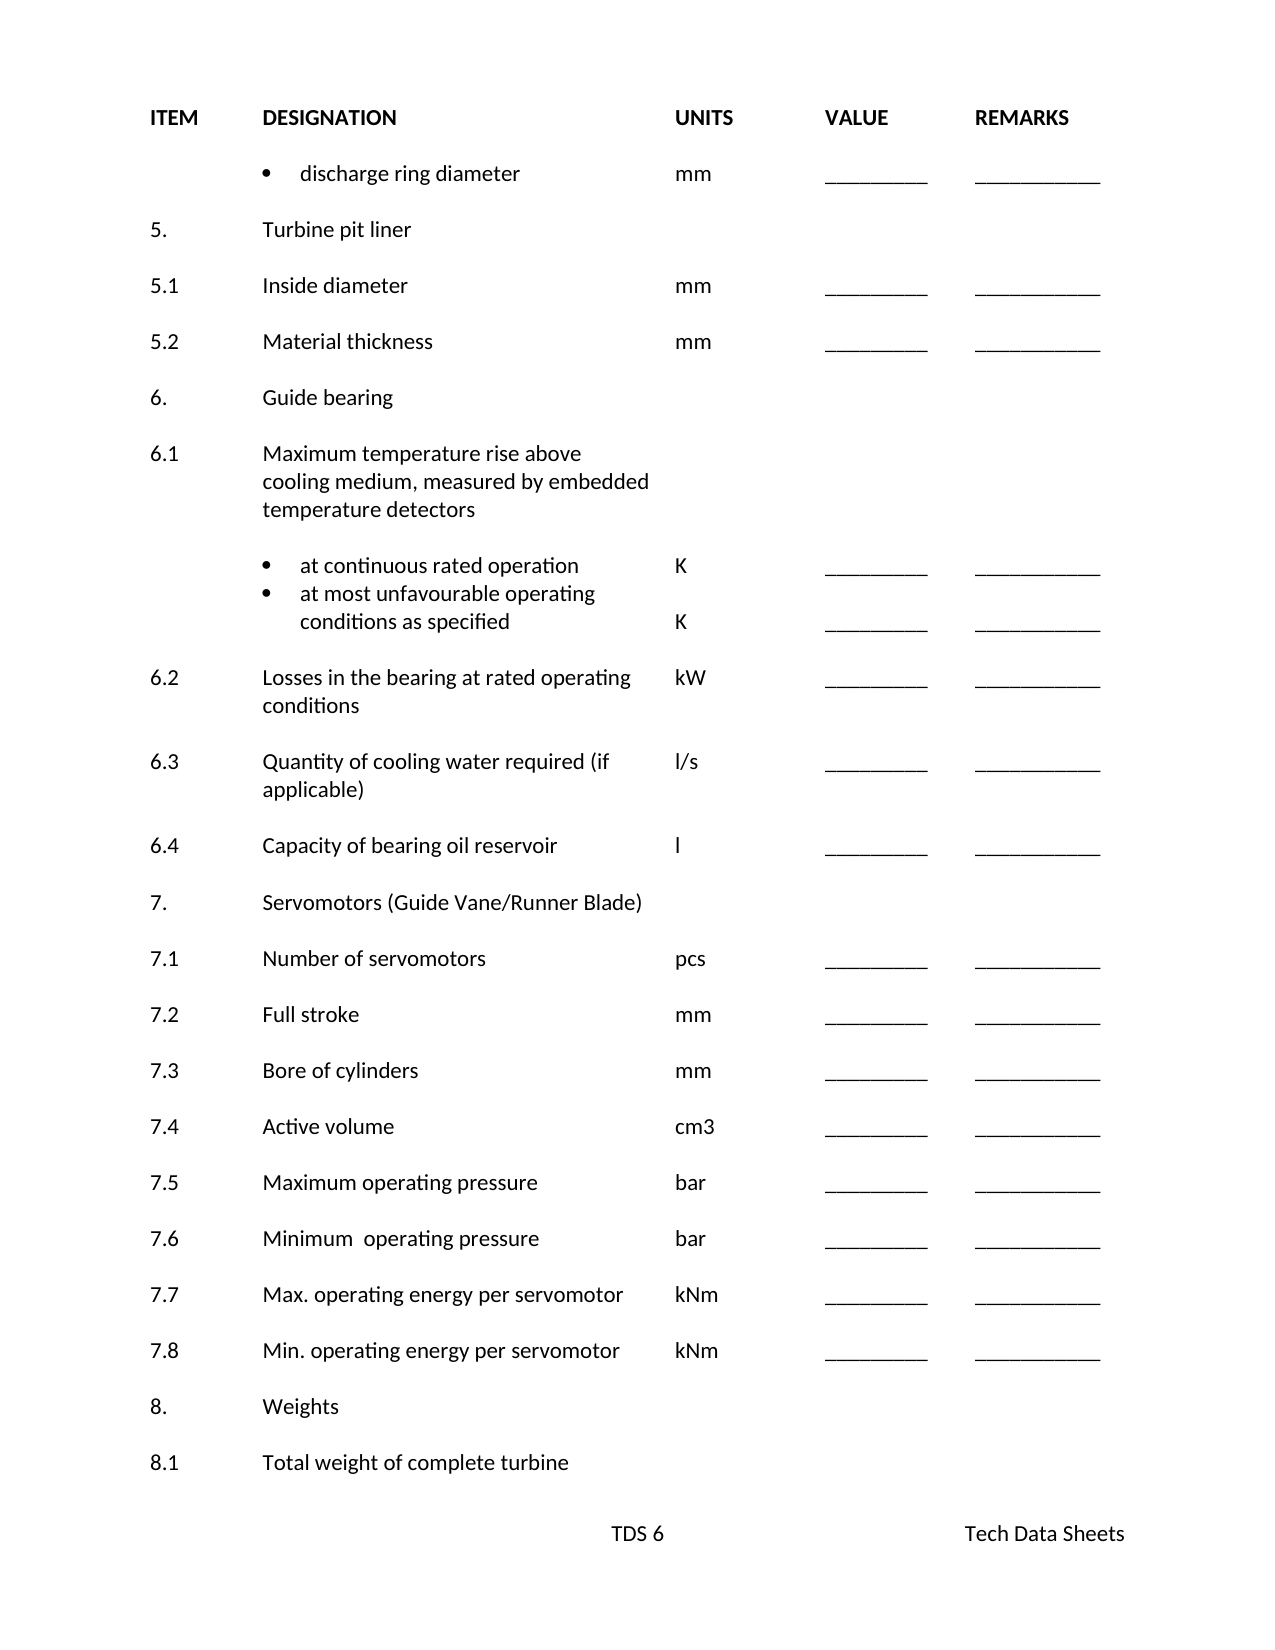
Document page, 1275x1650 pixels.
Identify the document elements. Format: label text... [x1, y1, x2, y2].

list Guide bearing [150, 383, 1125, 411]
text conditions as specified K _________ ___________ [262, 607, 1125, 635]
list at most unfavourable operating [262, 579, 1125, 607]
list Quantity of cooling water required (if l/s _________ ___________ [150, 747, 1125, 776]
text 7.4 Active volume cm3 _________ ___________ [150, 1112, 1125, 1140]
text 5.2 Material thickness mm _________ ___________ [150, 327, 1125, 355]
list Capacity of bearing oil reservoir l _________ ___________ [150, 832, 1125, 859]
text 7.7 Max. operating energy per servomotor kNm _________ ___________ [150, 1280, 1125, 1308]
list Servomotors (Guide Vane/Runner Blade) [150, 888, 1125, 916]
text 7.2 Full stroke mm _________ ___________ [150, 1000, 1125, 1028]
list at continuous rated operation K _________ ___________ [262, 551, 1125, 579]
text conditions [187, 691, 1125, 719]
text 7.5 Maximum operating pressure bar _________ ___________ [150, 1168, 1125, 1196]
list Turbine pit liner [150, 215, 1125, 243]
text applicable) [187, 776, 1125, 803]
text 7.8 Min. operating energy per servomotor kNm _________ ___________ [150, 1336, 1125, 1364]
list Weights [150, 1392, 1125, 1420]
text 7.3 Bore of cylinders mm _________ ___________ [150, 1056, 1125, 1084]
text temperature detectors [187, 495, 1125, 523]
text 7.1 Number of servomotors pcs _________ ___________ [150, 944, 1125, 972]
list Losses in the bearing at rated operating kW _________ ___________ [150, 663, 1125, 691]
text 5.1 Inside diameter mm _________ ___________ [150, 271, 1125, 299]
list discharge ring diameter mm _________ ___________ [262, 159, 1125, 187]
text 7.6 Minimum operating pressure bar _________ ___________ [150, 1224, 1125, 1252]
text cooling medium, measured by embedded [187, 467, 1125, 495]
list Maximum temperature rise above [150, 439, 1125, 467]
list Total weight of complete turbine [150, 1448, 1125, 1476]
